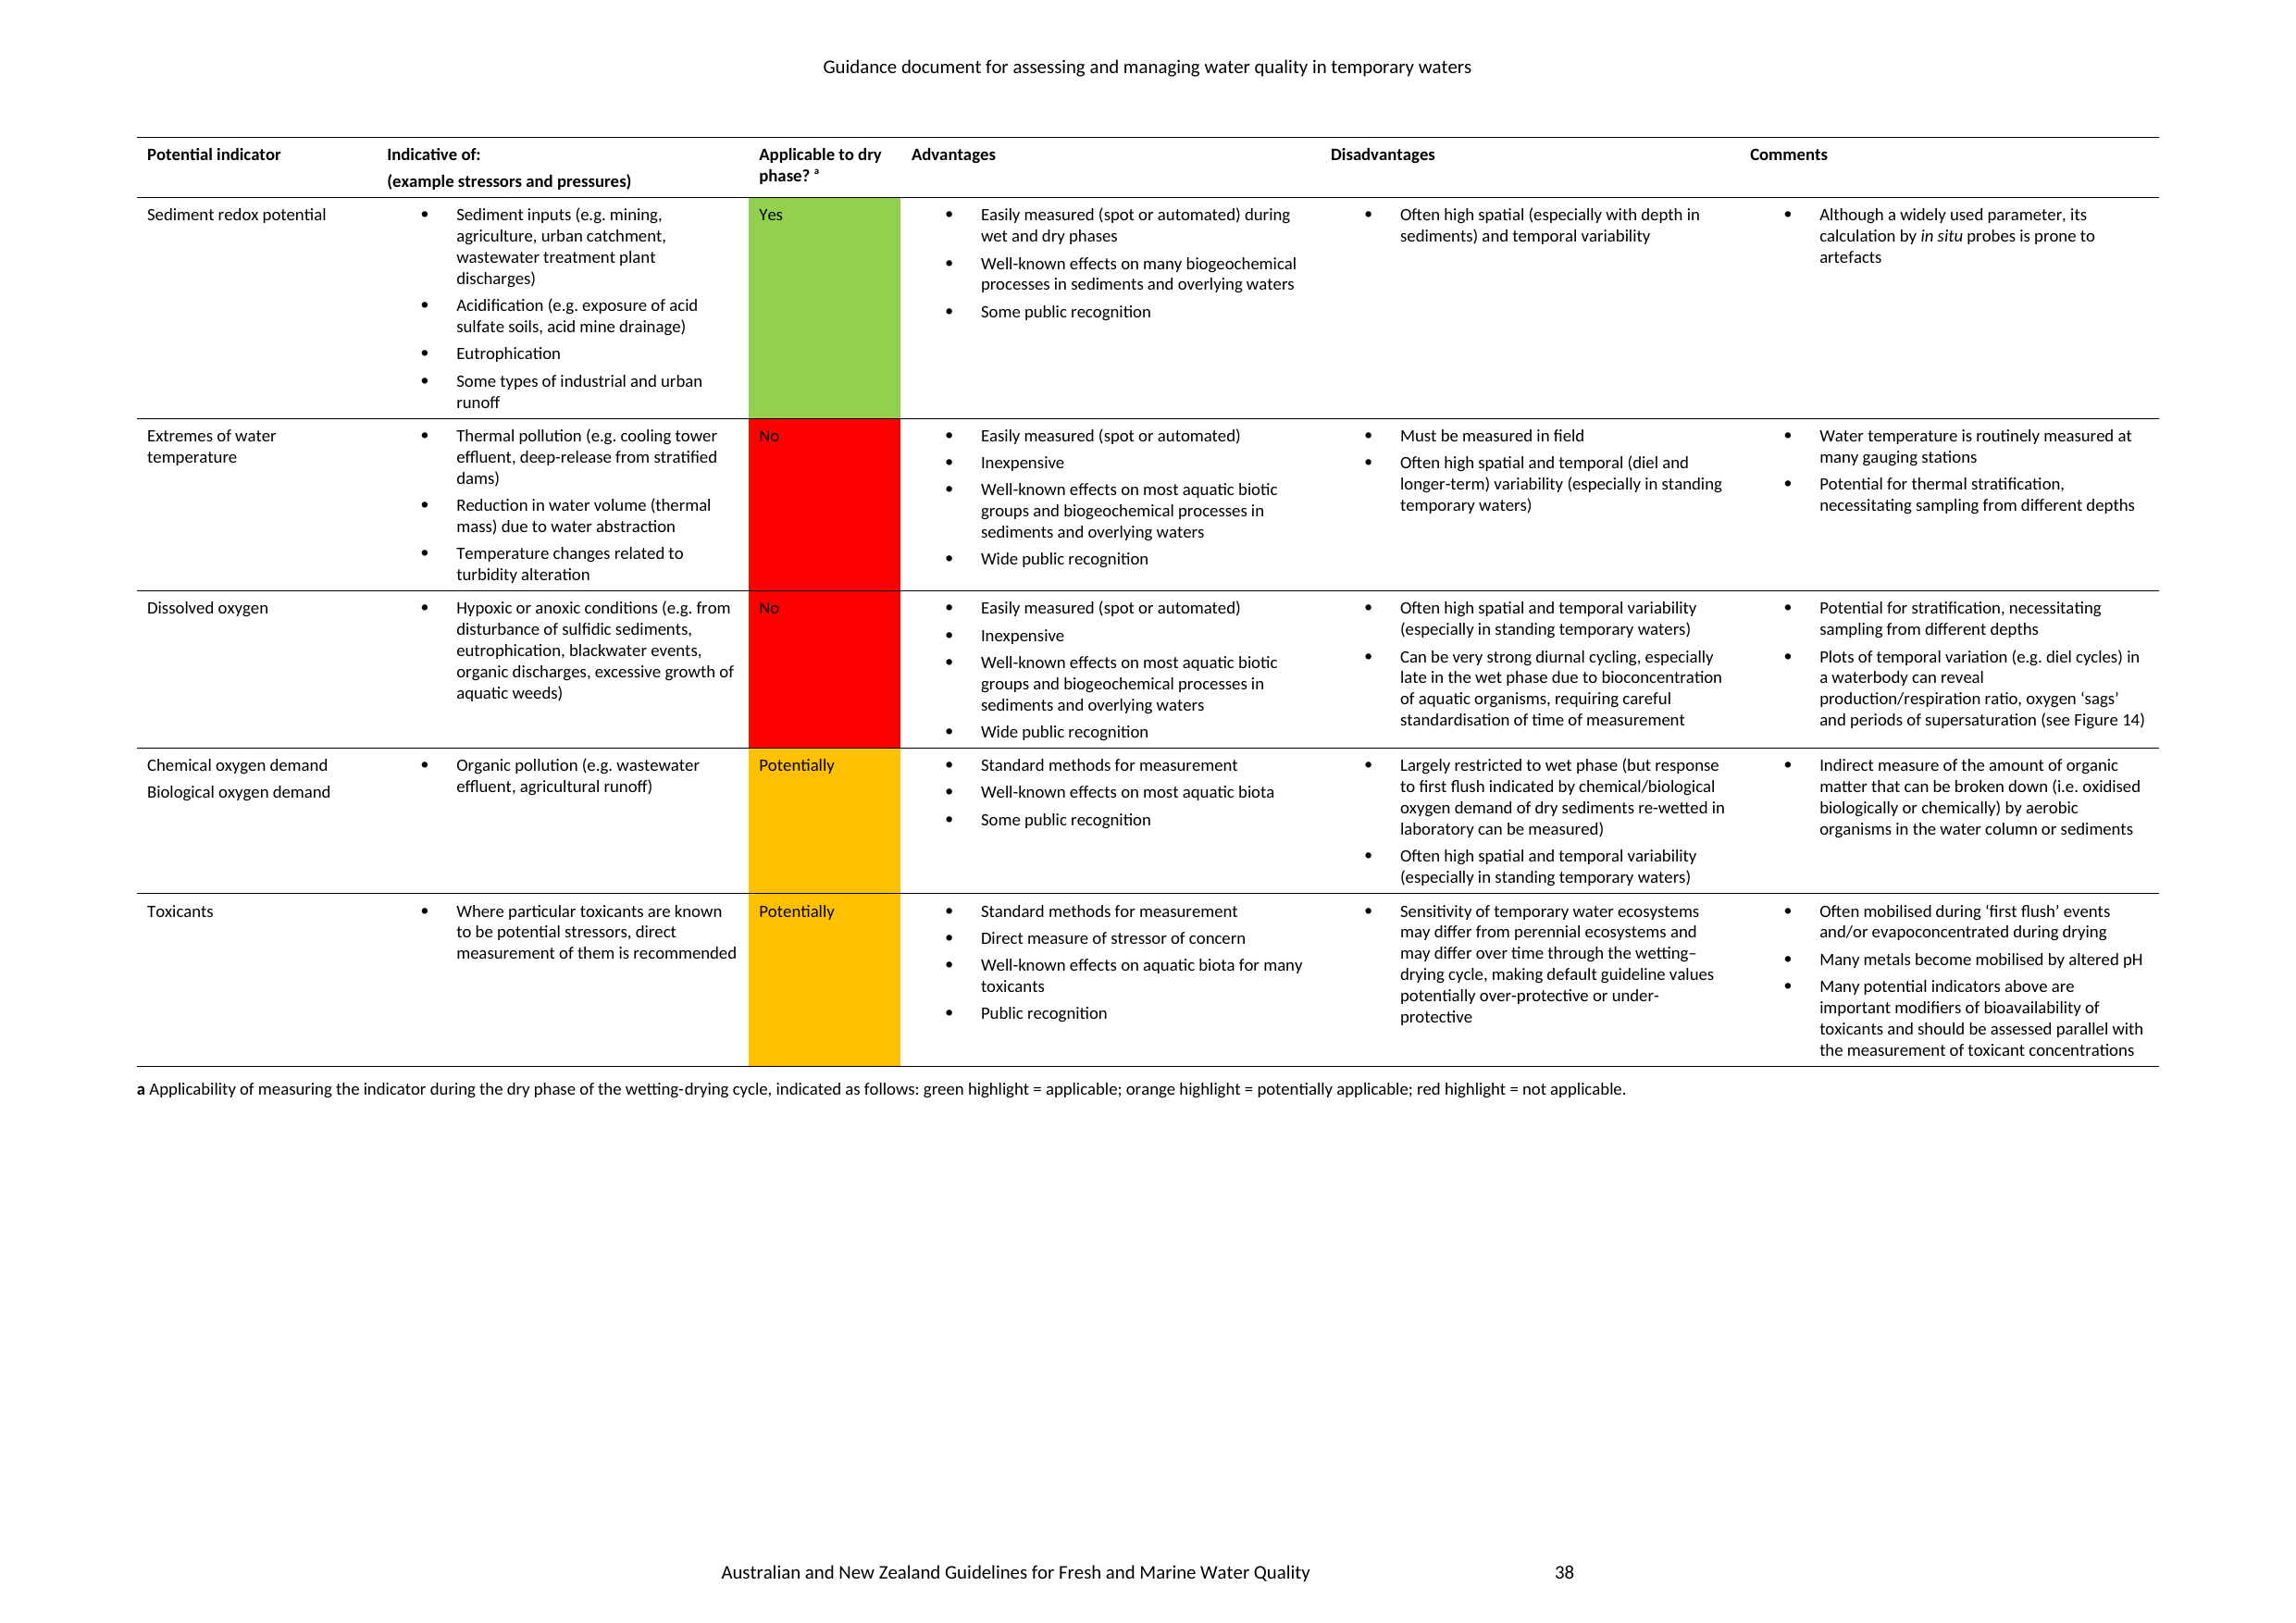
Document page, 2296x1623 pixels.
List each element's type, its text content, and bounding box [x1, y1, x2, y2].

table_cell Largely restricted to wet phase (but response to first flush indicated by chemical/biological oxygen demand of dry sediments re-wetted in laboratory can be measured) Often high spatial and temporal variability (especially in standing temporary waters) [1321, 749, 1740, 893]
table_cell Sensitivity of temporary water ecosystems may differ from perennial ecosystems and may differ over time through the wetting–drying cycle, making default guideline values potentially over-protective or under-protective [1321, 894, 1740, 1066]
table_header Applicable to dry phase? a [749, 138, 900, 197]
table_cell Although a widely used parameter, its calculation by in situ probes is prone to artefacts [1740, 198, 2159, 418]
table_cell Water temperature is routinely measured at many gauging stations Potential for thermal stratification, necessitating sampling from different depths [1740, 419, 2159, 590]
table_cell Chemical oxygen demand Biological oxygen demand [137, 749, 377, 893]
table_cell Yes [749, 198, 900, 418]
table_cell Hypoxic or anoxic conditions (e.g. from disturbance of sulfidic sediments, eutrophication, blackwater events, organic discharges, excessive growth of aquatic weeds) [377, 591, 749, 748]
table_cell Indirect measure of the amount of organic matter that can be broken down (i.e. oxidised biologically or chemically) by aerobic organisms in the water column or sediments [1740, 749, 2159, 893]
table_header Disadvantages [1321, 138, 1740, 197]
table_cell Easily measured (spot or automated) Inexpensive Well-known effects on most aquatic biotic groups and biogeochemical processes in sediments and overlying waters Wide public recognition [901, 419, 1321, 590]
table_header Comments [1740, 138, 2159, 197]
table_cell Extremes of water temperature [137, 419, 377, 590]
table_cell Easily measured (spot or automated) Inexpensive Well-known effects on most aquatic biotic groups and biogeochemical processes in sediments and overlying waters Wide public recognition [901, 591, 1321, 748]
table_header Advantages [901, 138, 1321, 197]
table_cell Often high spatial (especially with depth in sediments) and temporal variability [1321, 198, 1740, 418]
table_cell Where particular toxicants are known to be potential stressors, direct measurement of them is recommended [377, 894, 749, 1066]
table_cell Sediment inputs (e.g. mining, agriculture, urban catchment, wastewater treatment plant discharges) Acidification (e.g. exposure of acid sulfate soils, acid mine drainage) Eutrophication Some types of industrial and urban runoff [377, 198, 749, 418]
table_cell Potentially [749, 749, 900, 893]
table_cell Dissolved oxygen [137, 591, 377, 748]
table_cell No [749, 591, 900, 748]
table_cell Standard methods for measurement Direct measure of stressor of concern Well-known effects on aquatic biota for many toxicants Public recognition [901, 894, 1321, 1066]
table_cell Must be measured in field Often high spatial and temporal (diel and longer-term) variability (especially in standing temporary waters) [1321, 419, 1740, 590]
table_cell Often mobilised during ‘first flush’ events and/or evapoconcentrated during drying Many metals become mobilised by altered pH Many potential indicators above are important modifiers of bioavailability of toxicants and should be assessed parallel with the measurement of toxicant concentrations [1740, 894, 2159, 1066]
table_cell Organic pollution (e.g. wastewater effluent, agricultural runoff) [377, 749, 749, 893]
table_cell Potential for stratification, necessitating sampling from different depths Plots of temporal variation (e.g. diel cycles) in a waterbody can reveal production/respiration ratio, oxygen ‘sags’ and periods of supersaturation (see Figure 14) [1740, 591, 2159, 748]
table_cell Often high spatial and temporal variability (especially in standing temporary waters) Can be very strong diurnal cycling, especially late in the wet phase due to bioconcentration of aquatic organisms, requiring careful standardisation of time of measurement [1321, 591, 1740, 748]
table_cell Sediment redox potential [137, 198, 377, 418]
table_cell Standard methods for measurement Well-known effects on most aquatic biota Some public recognition [901, 749, 1321, 893]
table_header Indicative of: (example stressors and pressures) [377, 138, 749, 197]
table_header Potential indicator [137, 138, 377, 197]
table_cell Potentially [749, 894, 900, 1066]
text a Applicability of measuring the indicator during the dry phase of the wetting-drying cycle, indicated as follows: green highlight = applicable; orange highlight = potentially applicable; red highlight = not applicable. [137, 1078, 2159, 1099]
table_cell No [749, 419, 900, 590]
table_cell Thermal pollution (e.g. cooling tower effluent, deep-release from stratified dams) Reduction in water volume (thermal mass) due to water abstraction Temperature changes related to turbidity alteration [377, 419, 749, 590]
table_cell Easily measured (spot or automated) during wet and dry phases Well-known effects on many biogeochemical processes in sediments and overlying waters Some public recognition [901, 198, 1321, 418]
table_cell Toxicants [137, 894, 377, 1066]
